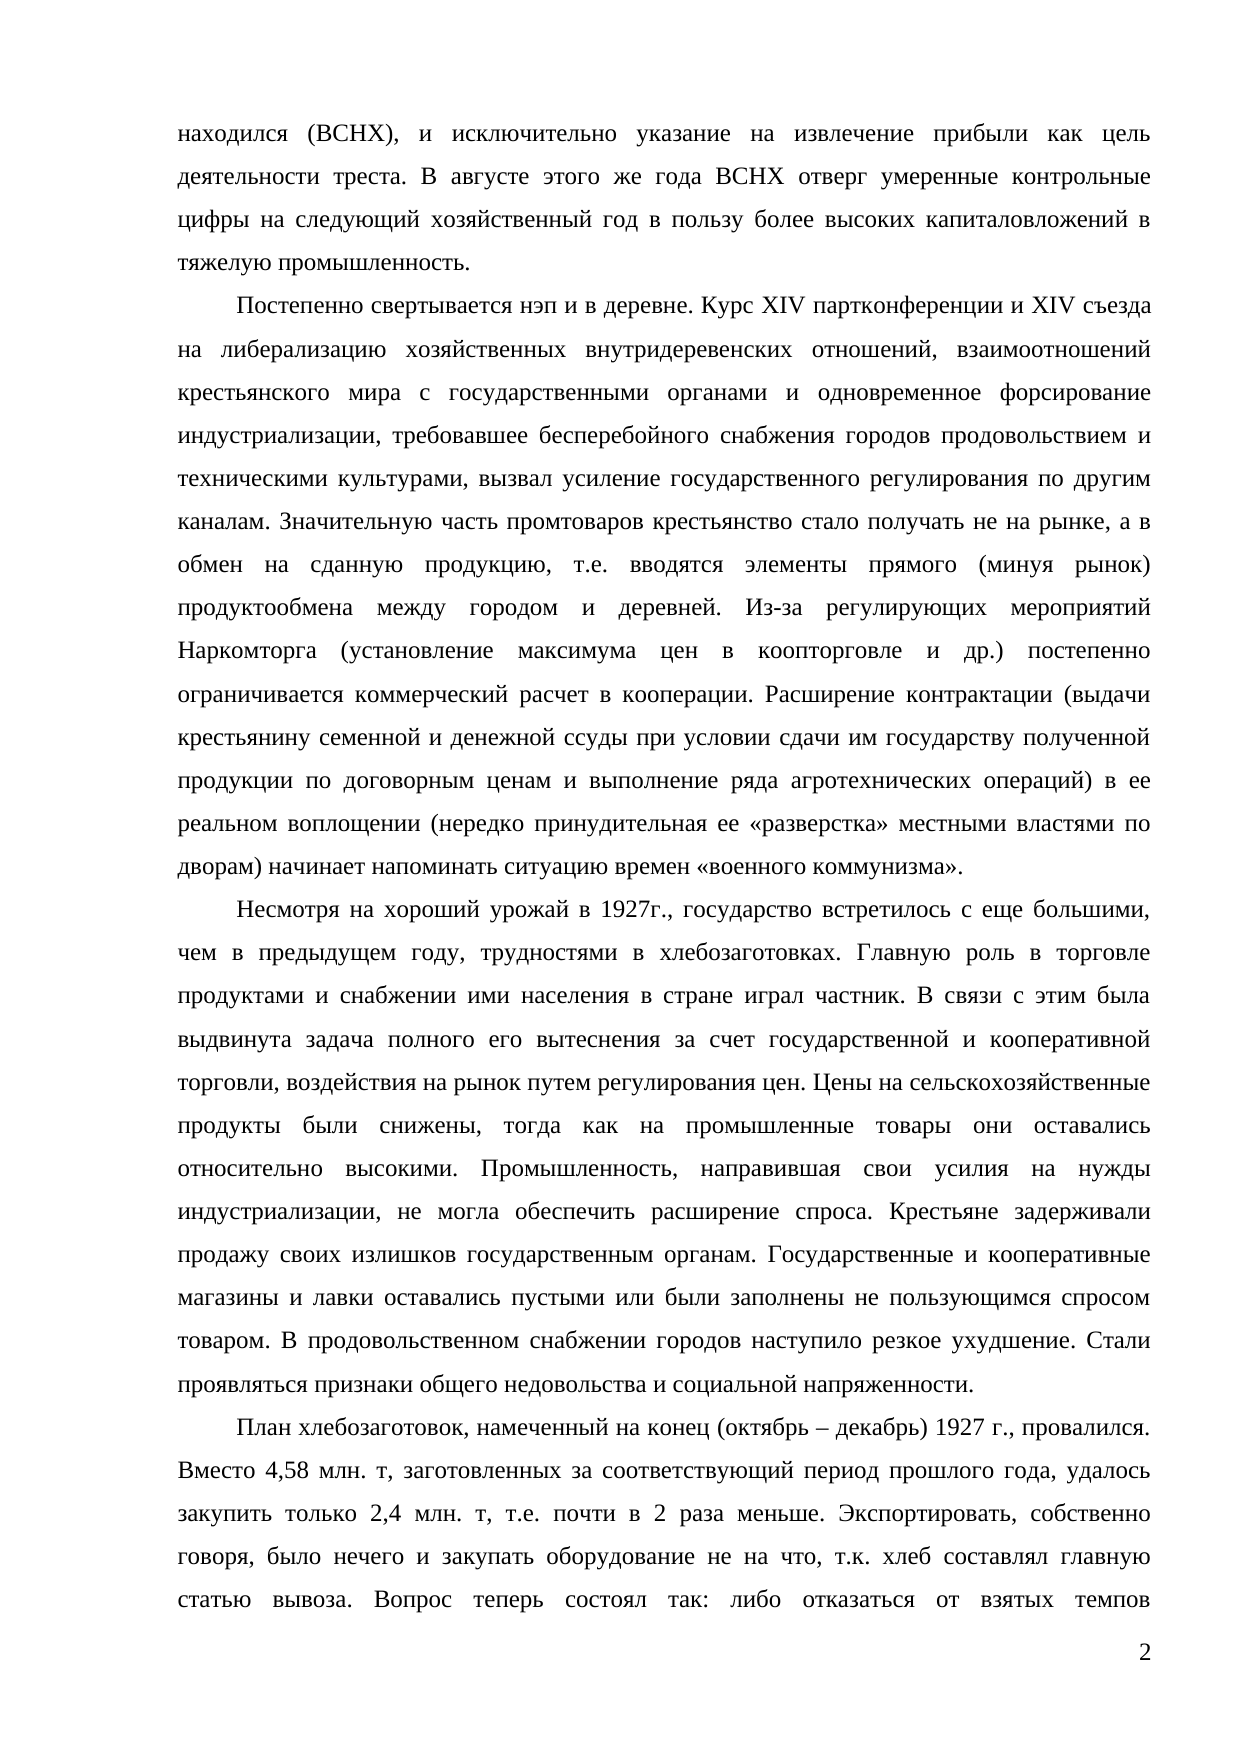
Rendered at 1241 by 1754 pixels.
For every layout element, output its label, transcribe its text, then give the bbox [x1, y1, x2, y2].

text Несмотря на хороший урожай в 1927г., государство встретилось с еще большими, чем в предыдущем году, трудностями в хлебозаготовках. Главную роль в торговле продуктами и снабжении ими населения в стране играл частник. В связи с этим была выдвинута задача полного его вытеснения за счет государственной и кооперативной торговли, воздействия на рынок путем регулирования цен. Цены на сельскохозяйственные продукты были снижены, тогда как на промышленные товары они оставались относительно высокими. Промышленность, направившая свои усилия на нужды индустриализации, не могла обеспечить расширение спроса. Крестьяне задерживали продажу своих излишков государственным органам. Государственные и кооперативные магазины и лавки оставались пустыми или были заполнены не пользующимся спросом товаром. В продовольственном снабжении городов наступило резкое ухудшение. Стали проявляться признаки общего недовольства и социальной напряженности. [177, 894, 1152, 1397]
text Постепенно свертывается нэп и в деревне. Курс XIV партконференции и XIV съезда на либерализацию хозяйственных внутридеревенских отношений, взаимоотношений крестьянского мира с государственными органами и одновременное форсирование индустриализации, требовавшее бесперебойного снабжения городов продовольствием и техническими культурами, вызвал усиление государственного регулирования по другим каналам. Значительную часть промтоваров крестьянство стало получать не на рынке, а в обмен на сданную продукцию, т.е. вводятся элементы прямого (минуя рынок) продуктообмена между городом и деревней. Из-за регулирующих мероприятий Наркомторга (установление максимума цен в коопторговле и др.) постепенно ограничивается коммерческий расчет в кооперации. Расширение контрактации (выдачи крестьянину семенной и денежной ссуды при условии сдачи им государству полученной продукции по договорным ценам и выполнение ряда агротехнических операций) в ее реальном воплощении (нередко принудительная ее «разверстка» местными властями по дворам) начинает напоминать ситуацию времен «военного коммунизма». [177, 291, 1152, 880]
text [177, 118, 1152, 276]
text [177, 1412, 1152, 1613]
